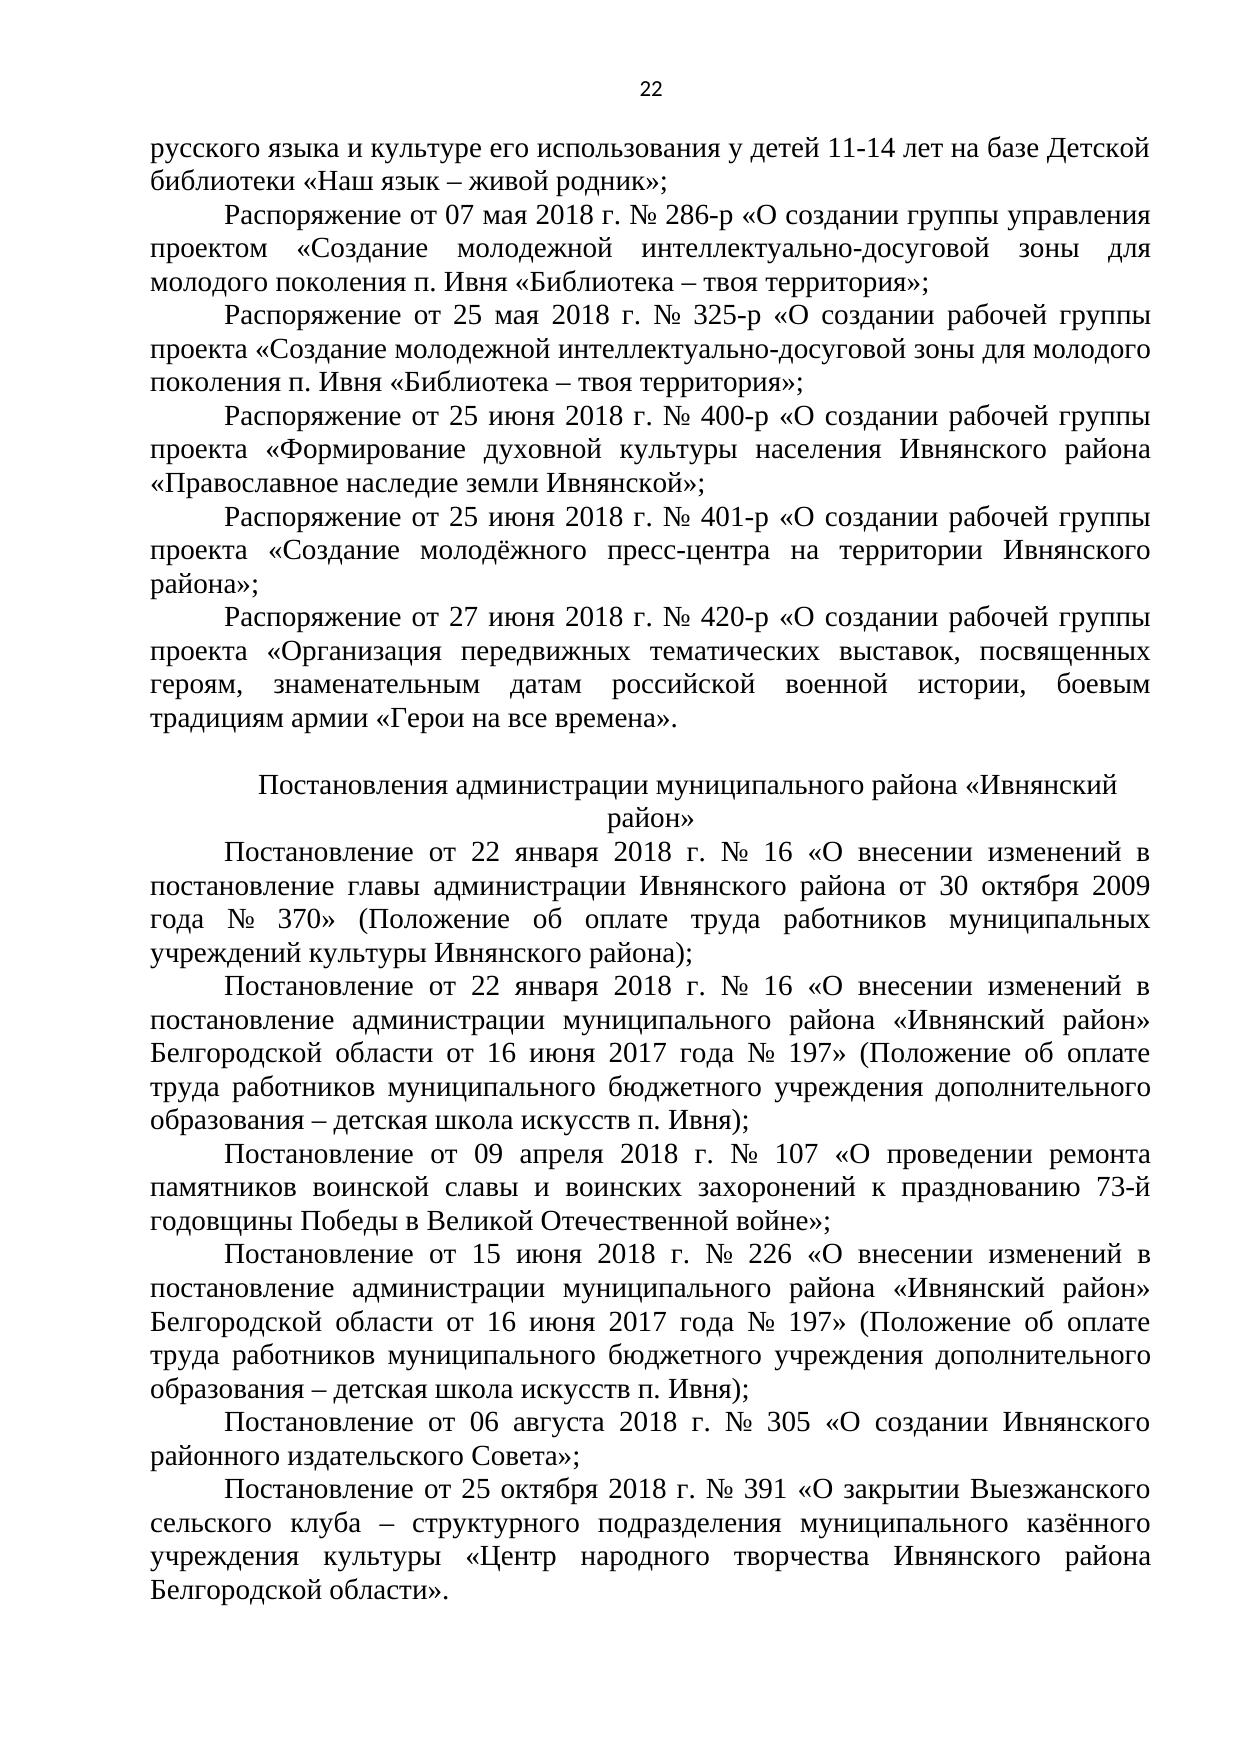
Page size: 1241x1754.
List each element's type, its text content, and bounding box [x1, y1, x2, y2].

text Распоряжение от 25 июня 2018 г. № 400-р «О создании рабочей группы проекта «Формирование духовной культуры населения Ивнянского района «Православное наследие земли Ивнянской»; [150, 398, 1152, 499]
text Распоряжение от 25 июня 2018 г. № 401-р «О создании рабочей группы проекта «Создание молодёжного пресс-центра на территории Ивнянского района»; [150, 499, 1152, 599]
text Постановления администрации муниципального района «Ивнянский район» [150, 767, 1152, 834]
text Постановление от 22 января 2018 г. № 16 «О внесении изменений в постановление администрации муниципального района «Ивнянский район» Белгородской области от 16 июня 2017 года № 197» (Положение об оплате труда работников муниципального бюджетного учреждения дополнительного образования – детская школа искусств п. Ивня); [150, 968, 1152, 1136]
text Постановление от 22 января 2018 г. № 16 «О внесении изменений в постановление главы администрации Ивнянского района от 30 октября 2009 года № 370» (Положение об оплате труда работников муниципальных учреждений культуры Ивнянского района); [150, 834, 1152, 968]
text Распоряжение от 27 июня 2018 г. № 420-р «О создании рабочей группы проекта «Организация передвижных тематических выставок, посвященных героям, знаменательным датам российской военной истории, боевым традициям армии «Герои на все времена». [150, 599, 1152, 733]
text Постановление от 15 июня 2018 г. № 226 «О внесении изменений в постановление администрации муниципального района «Ивнянский район» Белгородской области от 16 июня 2017 года № 197» (Положение об оплате труда работников муниципального бюджетного учреждения дополнительного образования – детская школа искусств п. Ивня); [150, 1237, 1152, 1404]
text Постановление от 09 апреля 2018 г. № 107 «О проведении ремонта памятников воинской славы и воинских захоронений к празднованию 73-й годовщины Победы в Великой Отечественной войне»; [150, 1136, 1152, 1237]
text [150, 130, 1152, 197]
text Постановление от 25 октября 2018 г. № 391 «О закрытии Выезжанского сельского клуба – структурного подразделения муниципального казённого учреждения культуры «Центр народного творчества Ивнянского района Белгородской области». [150, 1471, 1152, 1606]
text Постановление от 06 августа 2018 г. № 305 «О создании Ивнянского районного издательского Совета»; [150, 1404, 1152, 1471]
text Распоряжение от 25 мая 2018 г. № 325-р «О создании рабочей группы проекта «Создание молодежной интеллектуально-досуговой зоны для молодого поколения п. Ивня «Библиотека – твоя территория»; [150, 297, 1152, 398]
text Распоряжение от 07 мая 2018 г. № 286-р «О создании группы управления проектом «Создание молодежной интеллектуально-досуговой зоны для молодого поколения п. Ивня «Библиотека – твоя территория»; [150, 197, 1152, 297]
